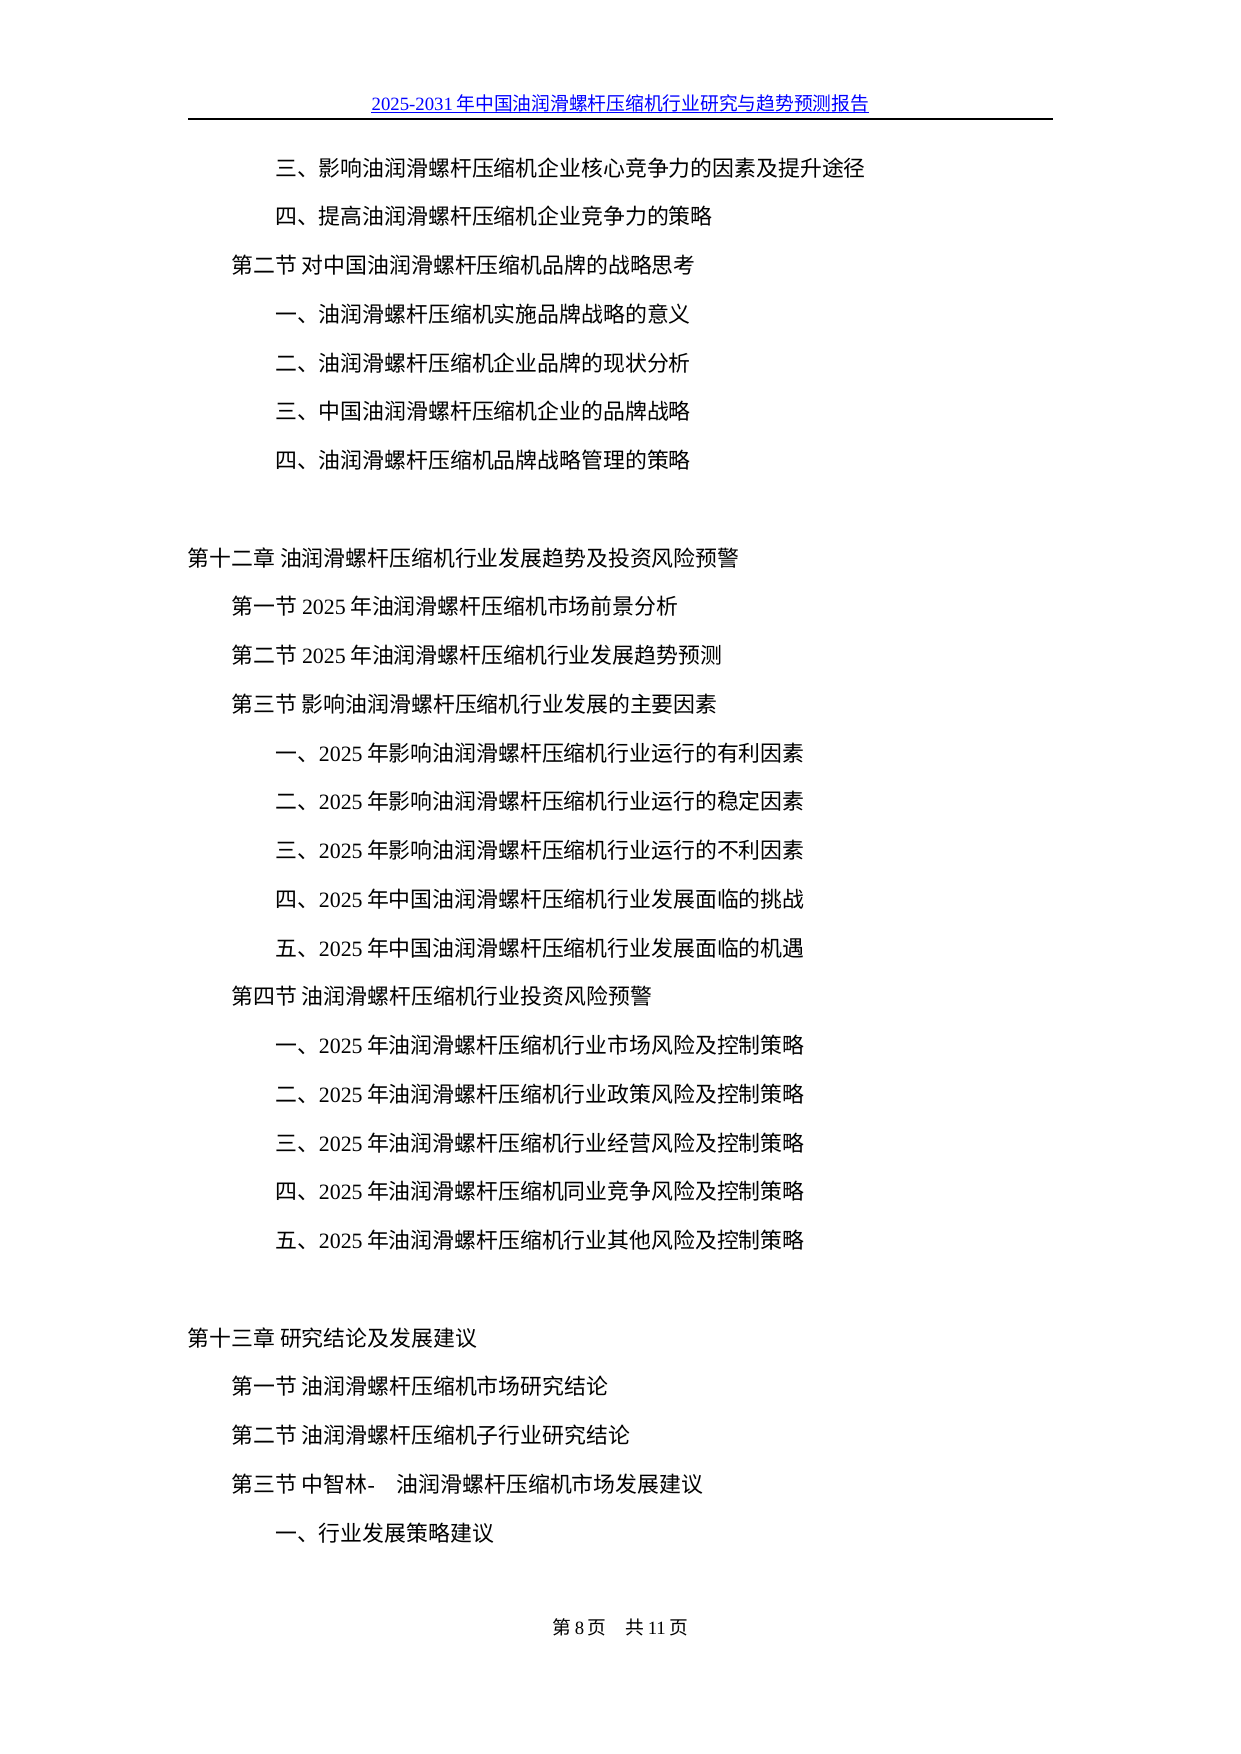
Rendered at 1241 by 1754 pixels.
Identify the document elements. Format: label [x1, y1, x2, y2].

text [187, 150, 1053, 1548]
